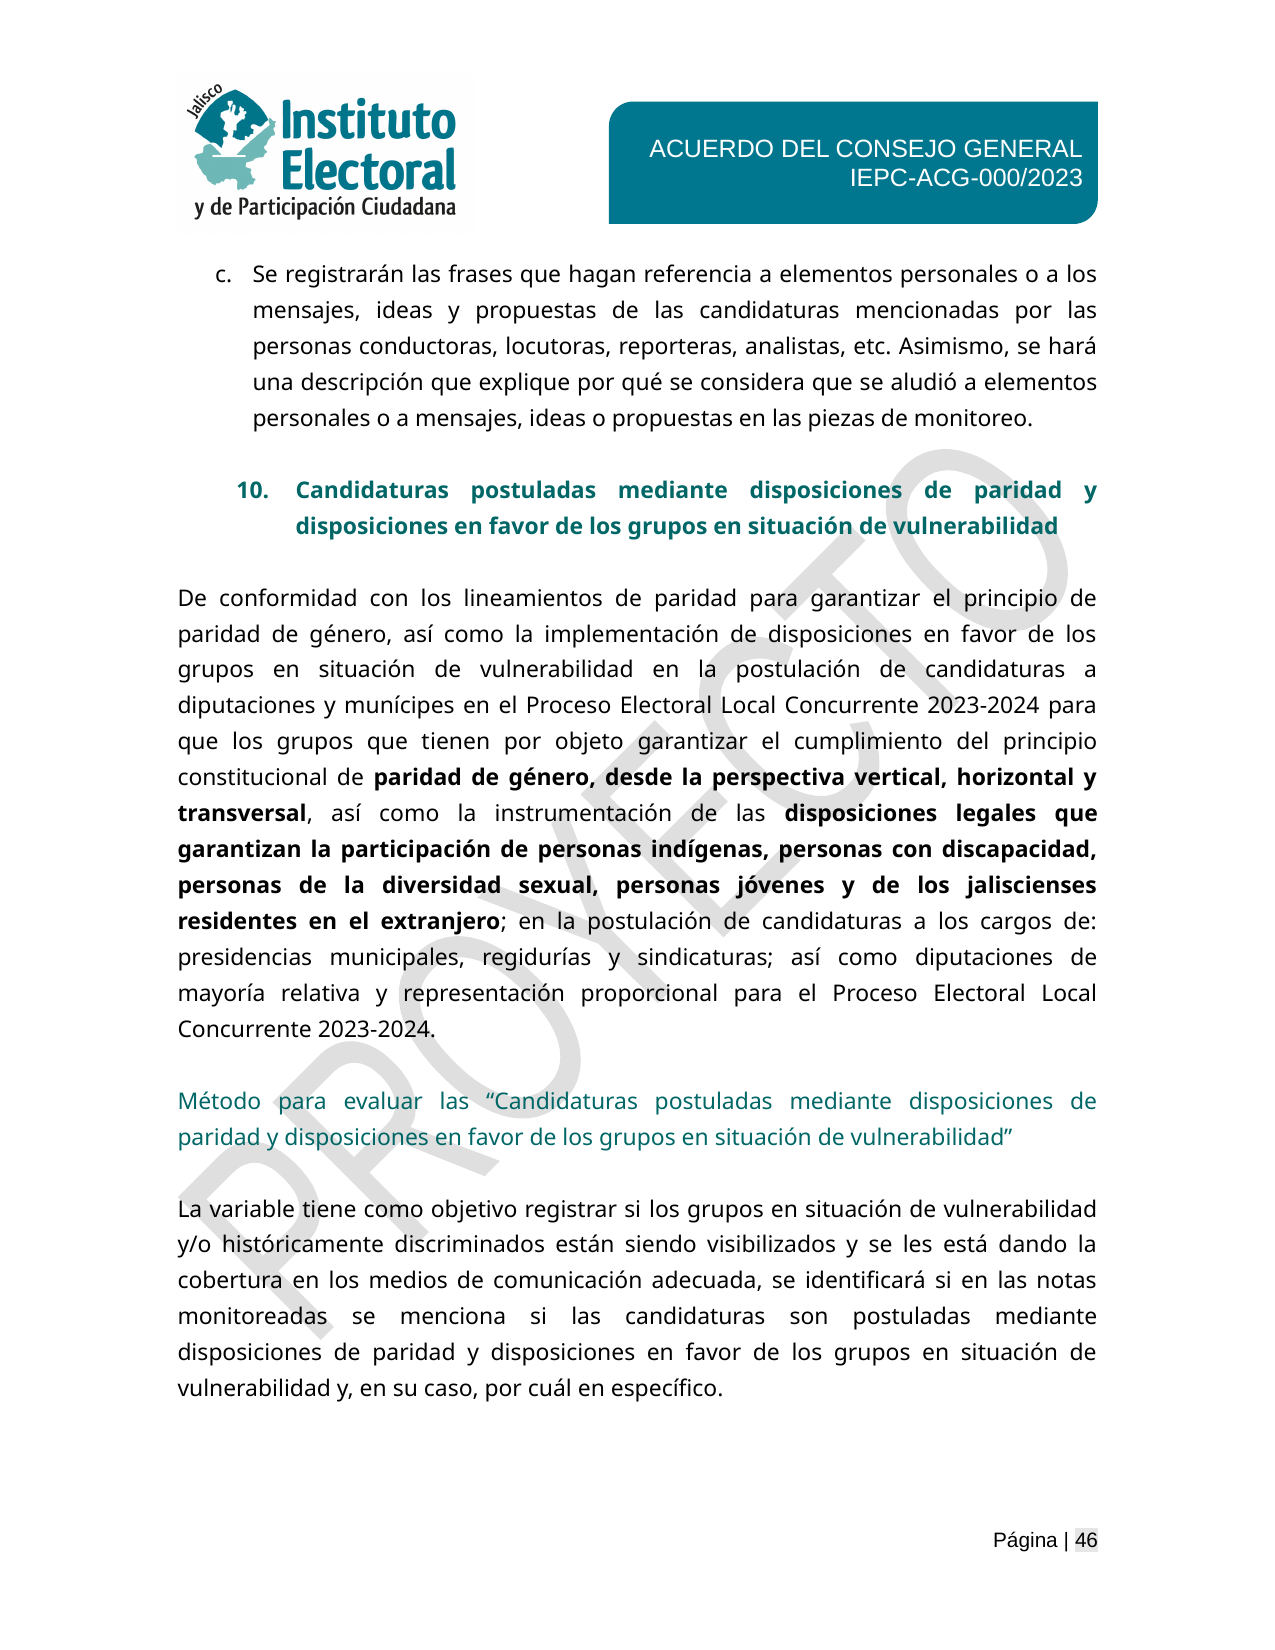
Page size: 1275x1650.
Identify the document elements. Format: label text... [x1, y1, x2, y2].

picture [177, 73, 477, 235]
list Se registrarán las frases que hagan referencia a elementos personales o a los mensajes, ideas y propuestas de las candidaturas mencionadas por las personas conductoras, locutoras, reporteras, analistas, etc. Asimismo, se hará una descripción que explique por qué se considera que se aludió a elementos personales o a mensajes, ideas o propuestas en las piezas de monitoreo. [215, 258, 1098, 433]
text La variable tiene como objetivo registrar si los grupos en situación de vulnerabilidad y/o históricamente discriminados están siendo visibilizados y se les está dando la cobertura en los medios de comunicación adecuada, se identificará si en las notas monitoreadas se menciona si las candidaturas son postuladas mediante disposiciones de paridad y disposiciones en favor de los grupos en situación de vulnerabilidad y, en su caso, por cuál en específico. [177, 1192, 1098, 1403]
text Método para evaluar las “Candidaturas postuladas mediante disposiciones de paridad y disposiciones en favor de los grupos en situación de vulnerabilidad” [177, 1085, 1098, 1152]
list Candidaturas postuladas mediante disposiciones de paridad y disposiciones en favor de los grupos en situación de vulnerabilidad [236, 474, 1098, 541]
text De conformidad con los lineamientos de paridad para garantizar el principio de paridad de género, así como la implementación de disposiciones en favor de los grupos en situación de vulnerabilidad en la postulación de candidaturas a diputaciones y munícipes en el Proceso Electoral Local Concurrente 2023-2024 para que los grupos que tienen por objeto garantizar el cumplimiento del principio constitucional de paridad de género, desde la perspectiva vertical, horizontal y transversal, así como la instrumentación de las disposiciones legales que garantizan la participación de personas indígenas, personas con discapacidad, personas de la diversidad sexual, personas jóvenes y de los jaliscienses residentes en el extranjero; en la postulación de candidaturas a los cargos de: presidencias municipales, regidurías y sindicaturas; así como diputaciones de mayoría relativa y representación proporcional para el Proceso Electoral Local Concurrente 2023-2024. [177, 582, 1098, 1044]
